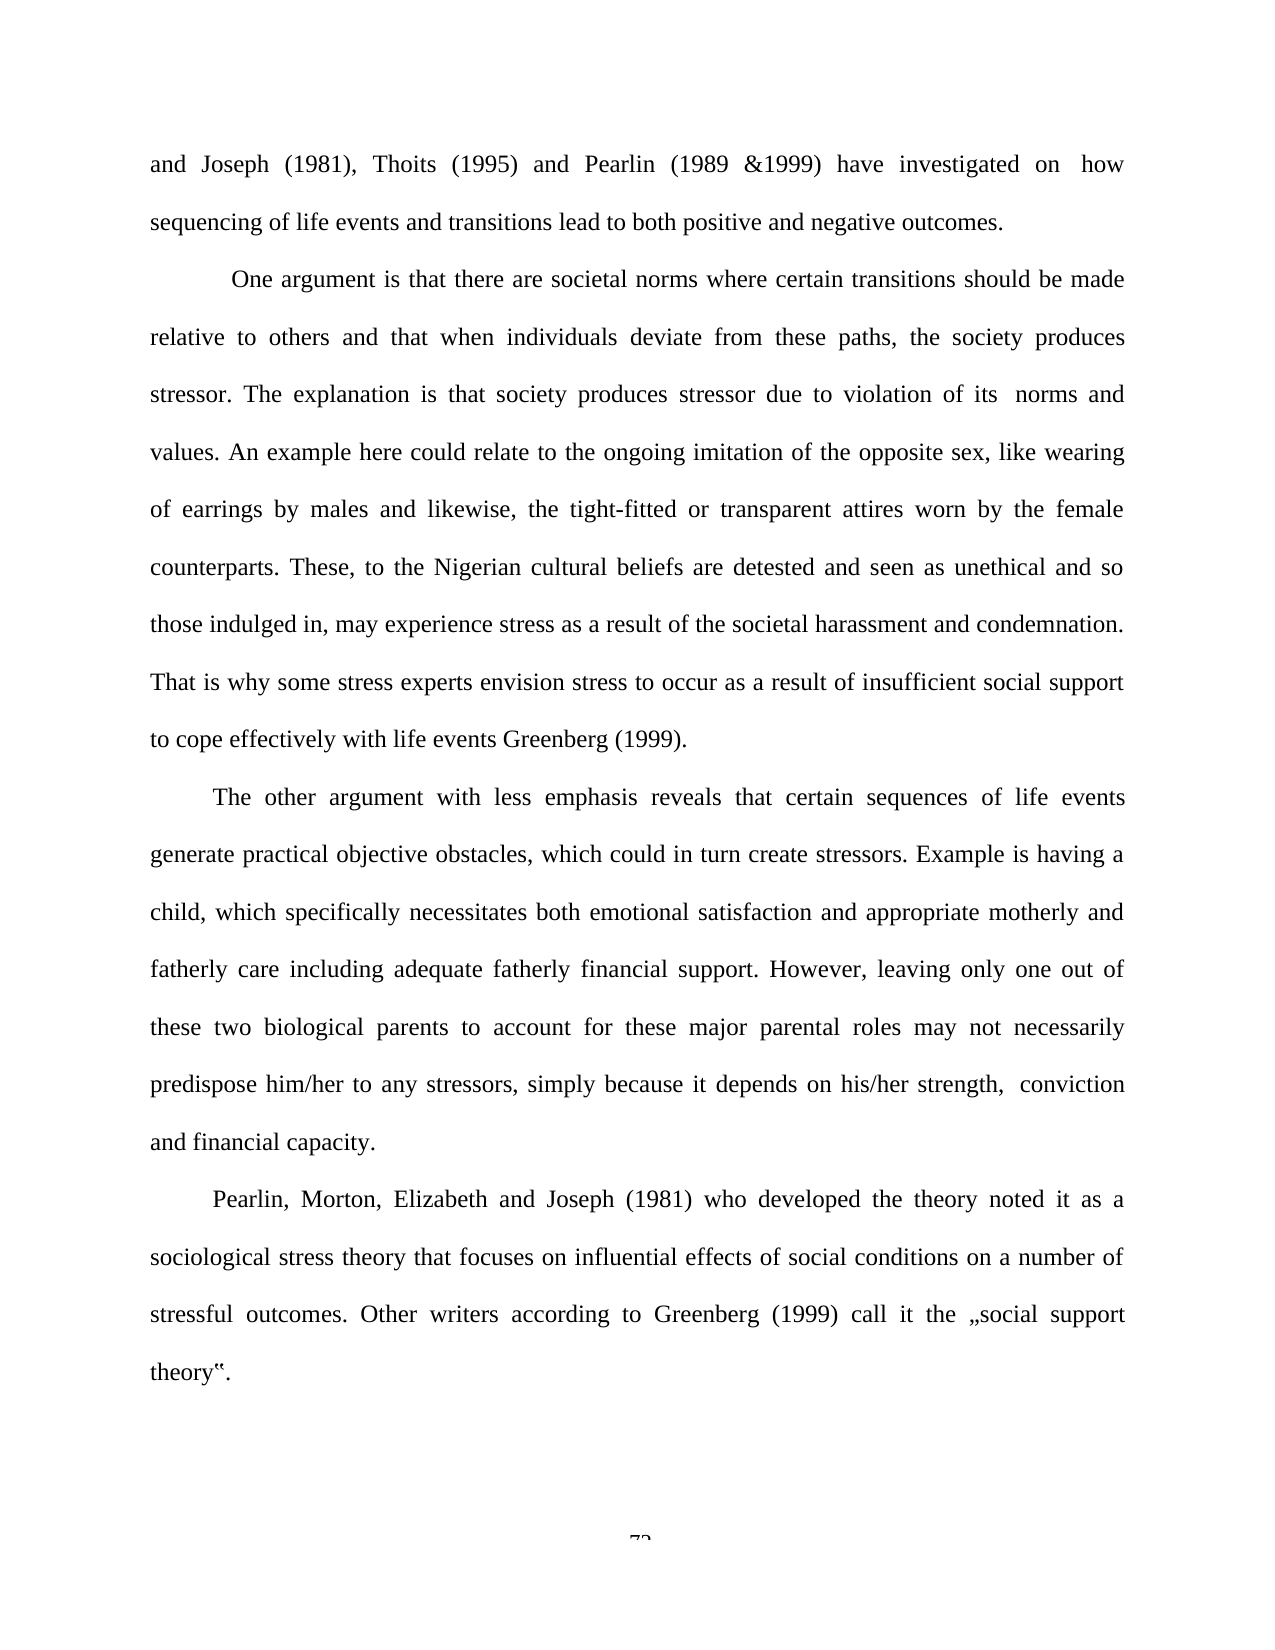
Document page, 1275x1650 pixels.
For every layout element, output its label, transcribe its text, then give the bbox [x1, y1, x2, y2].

text Pearlin, Morton, Elizabeth and Joseph (1981) who developed the theory noted it as a sociological stress theory that focuses on influential effects of social conditions on a number of stressful outcomes. Other writers according to Greenberg (1999) call it the „social support theory‟. [150, 1184, 1125, 1386]
text The other argument with less emphasis reveals that certain sequences of life events generate practical objective obstacles, which could in turn create stressors. Example is having a child, which specifically necessitates both emotional satisfaction and appropriate motherly and fatherly care including adequate fatherly financial support. However, leaving only one out of these two biological parents to account for these major parental roles may not necessarily predispose him/her to any stressors, simply because it depends on his/her strength, conviction and financial capacity. [150, 782, 1125, 1156]
text One argument is that there are societal norms where certain transitions should be made relative to others and that when individuals deviate from these paths, the society produces stressor. The explanation is that society produces stressor due to violation of its norms and values. An example here could relate to the ongoing imitation of the opposite sex, like wearing of earrings by males and likewise, the tight-fitted or transparent attires worn by the female counterparts. These, to the Nigerian cultural beliefs are detested and seen as unethical and so those indulged in, may experience stress as a result of the societal harassment and condemnation. That is why some stress experts envision stress to occur as a result of insufficient social support to cope effectively with life events Greenberg (1999). [150, 264, 1125, 753]
text and Joseph (1981), Thoits (1995) and Pearlin (1989 &1999) have investigated on how sequencing of life events and transitions lead to both positive and negative outcomes. [150, 149, 1125, 235]
